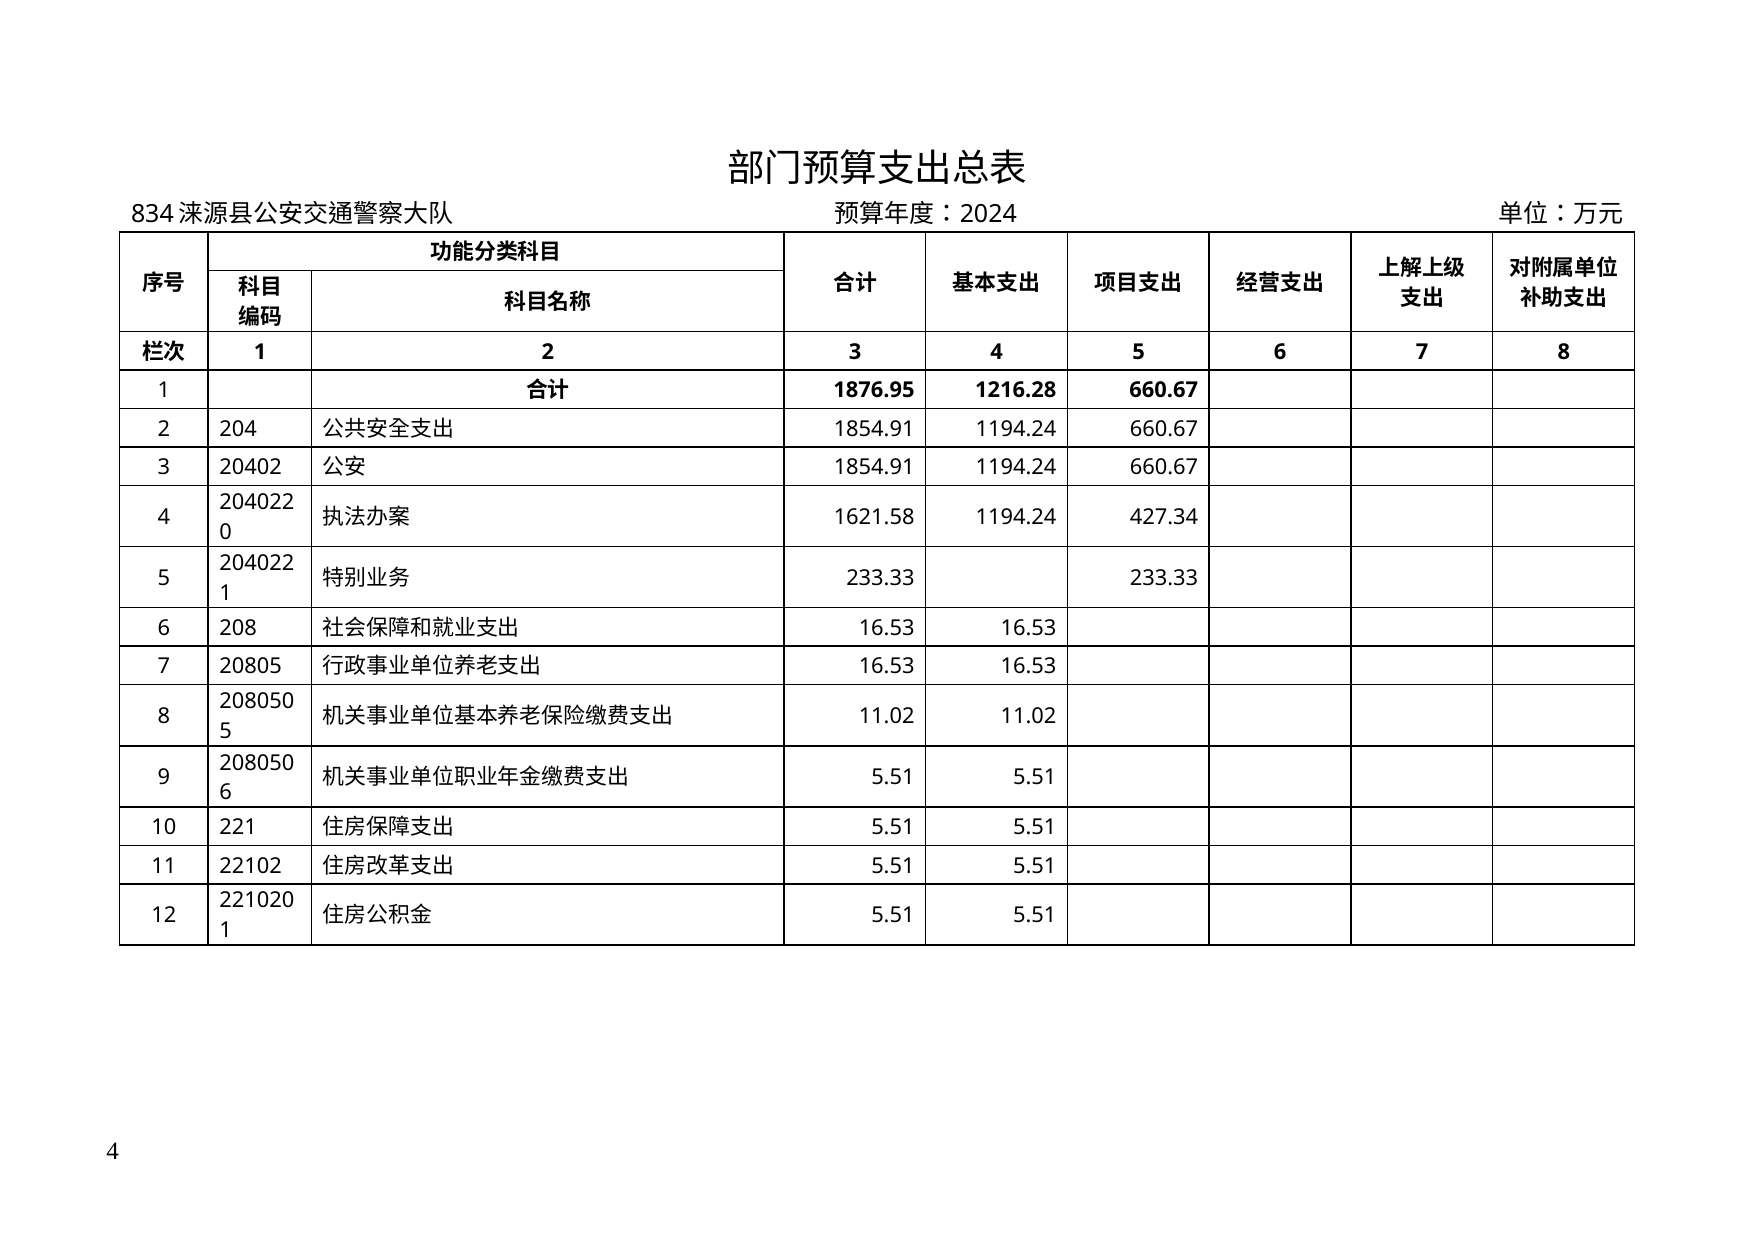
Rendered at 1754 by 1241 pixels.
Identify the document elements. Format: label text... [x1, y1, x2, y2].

table_cell 1621.58 [785, 486, 925, 546]
table_cell [1493, 808, 1634, 844]
table_cell [1493, 647, 1634, 684]
table_cell [1210, 371, 1350, 408]
table_cell 233.33 [1068, 547, 1208, 607]
table_cell 2210201 [209, 885, 311, 944]
table_cell 208 [209, 608, 311, 645]
table_cell 4 [120, 486, 207, 546]
table_cell [1352, 808, 1492, 844]
table_cell [1493, 547, 1634, 607]
table_cell 上解上级 支出 [1352, 233, 1492, 331]
table_cell [1210, 547, 1350, 607]
table_cell 5.51 [785, 747, 925, 806]
table_cell 22102 [209, 846, 311, 883]
table_cell [1352, 647, 1492, 684]
table_cell 7 [120, 647, 207, 684]
table_cell 221 [209, 808, 311, 844]
table_cell 12 [120, 885, 207, 944]
table_cell 5.51 [926, 747, 1067, 806]
table_cell [1210, 685, 1350, 745]
table_cell 科目 编码 [209, 271, 311, 331]
table_cell [1352, 685, 1492, 745]
table_cell 20805 [209, 647, 311, 684]
table_cell 16.53 [926, 647, 1067, 684]
table_header 单位：万元 [1068, 195, 1634, 231]
table_cell 特别业务 [312, 547, 783, 607]
table_cell 基本支出 [926, 233, 1067, 331]
table_cell 1216.28 [926, 371, 1067, 408]
table_cell [1210, 846, 1350, 883]
table_cell [1493, 846, 1634, 883]
table_cell 经营支出 [1210, 233, 1350, 331]
table_cell 660.67 [1068, 448, 1208, 484]
table_cell [1210, 409, 1350, 446]
table_cell 1 [120, 371, 207, 408]
table_cell [1493, 608, 1634, 645]
table_cell 住房改革支出 [312, 846, 783, 883]
table_cell 8 [1493, 332, 1634, 369]
table_cell 5 [1068, 332, 1208, 369]
table_cell [1068, 808, 1208, 844]
table_cell 2 [120, 409, 207, 446]
table_cell 20402 [209, 448, 311, 484]
table_cell [1210, 486, 1350, 546]
table_cell 11.02 [926, 685, 1067, 745]
table_cell 660.67 [1068, 409, 1208, 446]
table_cell 公共安全支出 [312, 409, 783, 446]
table_cell 5.51 [926, 808, 1067, 844]
table_cell 项目支出 [1068, 233, 1208, 331]
table_cell 660.67 [1068, 371, 1208, 408]
table_cell 功能分类科目 [209, 233, 783, 270]
table_cell [1352, 608, 1492, 645]
table_cell [1210, 808, 1350, 844]
table_cell 11 [120, 846, 207, 883]
table_cell 2040220 [209, 486, 311, 546]
table_cell [926, 547, 1067, 607]
table_cell 5.51 [926, 885, 1067, 944]
table_cell [1352, 486, 1492, 546]
table_cell 5.51 [785, 885, 925, 944]
table_cell 7 [1352, 332, 1492, 369]
table_cell 1194.24 [926, 486, 1067, 546]
table_cell [1493, 486, 1634, 546]
table_cell 1 [209, 332, 311, 369]
table_cell [1068, 647, 1208, 684]
table_cell 科目名称 [312, 271, 783, 331]
table_cell [1210, 608, 1350, 645]
table_cell [1493, 448, 1634, 484]
table_cell 住房保障支出 [312, 808, 783, 844]
table_cell 公安 [312, 448, 783, 484]
table_cell [1068, 885, 1208, 944]
table_cell 机关事业单位基本养老保险缴费支出 [312, 685, 783, 745]
table_cell 2040221 [209, 547, 311, 607]
table_cell [1352, 371, 1492, 408]
table_cell [1493, 409, 1634, 446]
table_cell 合计 [312, 371, 783, 408]
table_cell 10 [120, 808, 207, 844]
table_cell 执法办案 [312, 486, 783, 546]
table_cell 6 [1210, 332, 1350, 369]
table_cell [1068, 685, 1208, 745]
table_cell 2080506 [209, 747, 311, 806]
table_cell [1352, 448, 1492, 484]
table_cell 5.51 [785, 808, 925, 844]
table_cell [1210, 647, 1350, 684]
table_cell 1194.24 [926, 409, 1067, 446]
table_cell 1194.24 [926, 448, 1067, 484]
table_cell 5 [120, 547, 207, 607]
table_cell [1068, 747, 1208, 806]
table_cell 6 [120, 608, 207, 645]
table_cell 序号 [120, 233, 207, 331]
table_cell 3 [785, 332, 925, 369]
table_cell [1068, 846, 1208, 883]
table_cell 栏次 [120, 332, 207, 369]
table_cell [1493, 885, 1634, 944]
table_cell [1068, 608, 1208, 645]
text 部门预算支出总表 [106, 142, 1648, 193]
table_cell 5.51 [926, 846, 1067, 883]
table_cell 16.53 [926, 608, 1067, 645]
table_cell [1352, 547, 1492, 607]
table_cell 2 [312, 332, 783, 369]
table_cell 204 [209, 409, 311, 446]
table_cell 住房公积金 [312, 885, 783, 944]
table_cell 233.33 [785, 547, 925, 607]
table_cell 16.53 [785, 647, 925, 684]
table_cell 1876.95 [785, 371, 925, 408]
table_cell 社会保障和就业支出 [312, 608, 783, 645]
table_cell [1352, 747, 1492, 806]
table_cell [1210, 448, 1350, 484]
table_cell [1352, 885, 1492, 944]
table_cell 427.34 [1068, 486, 1208, 546]
table_cell 4 [926, 332, 1067, 369]
table_cell 对附属单位补助支出 [1493, 233, 1634, 331]
table_cell [1493, 747, 1634, 806]
table_cell [1352, 409, 1492, 446]
table_cell [1352, 846, 1492, 883]
table_cell [1210, 885, 1350, 944]
table_cell 2080505 [209, 685, 311, 745]
table_cell [209, 371, 311, 408]
table_cell [1210, 747, 1350, 806]
table_header 预算年度：2024 [785, 195, 1067, 231]
table_cell 9 [120, 747, 207, 806]
table_cell 行政事业单位养老支出 [312, 647, 783, 684]
table_cell 1854.91 [785, 448, 925, 484]
table_cell 8 [120, 685, 207, 745]
table_cell [1493, 371, 1634, 408]
table_header 834涞源县公安交通警察大队 [120, 195, 783, 231]
table_cell 11.02 [785, 685, 925, 745]
table_cell 1854.91 [785, 409, 925, 446]
table_cell 机关事业单位职业年金缴费支出 [312, 747, 783, 806]
table_cell 3 [120, 448, 207, 484]
table_cell 16.53 [785, 608, 925, 645]
table_cell [1493, 685, 1634, 745]
table_cell 5.51 [785, 846, 925, 883]
table_cell 合计 [785, 233, 925, 331]
